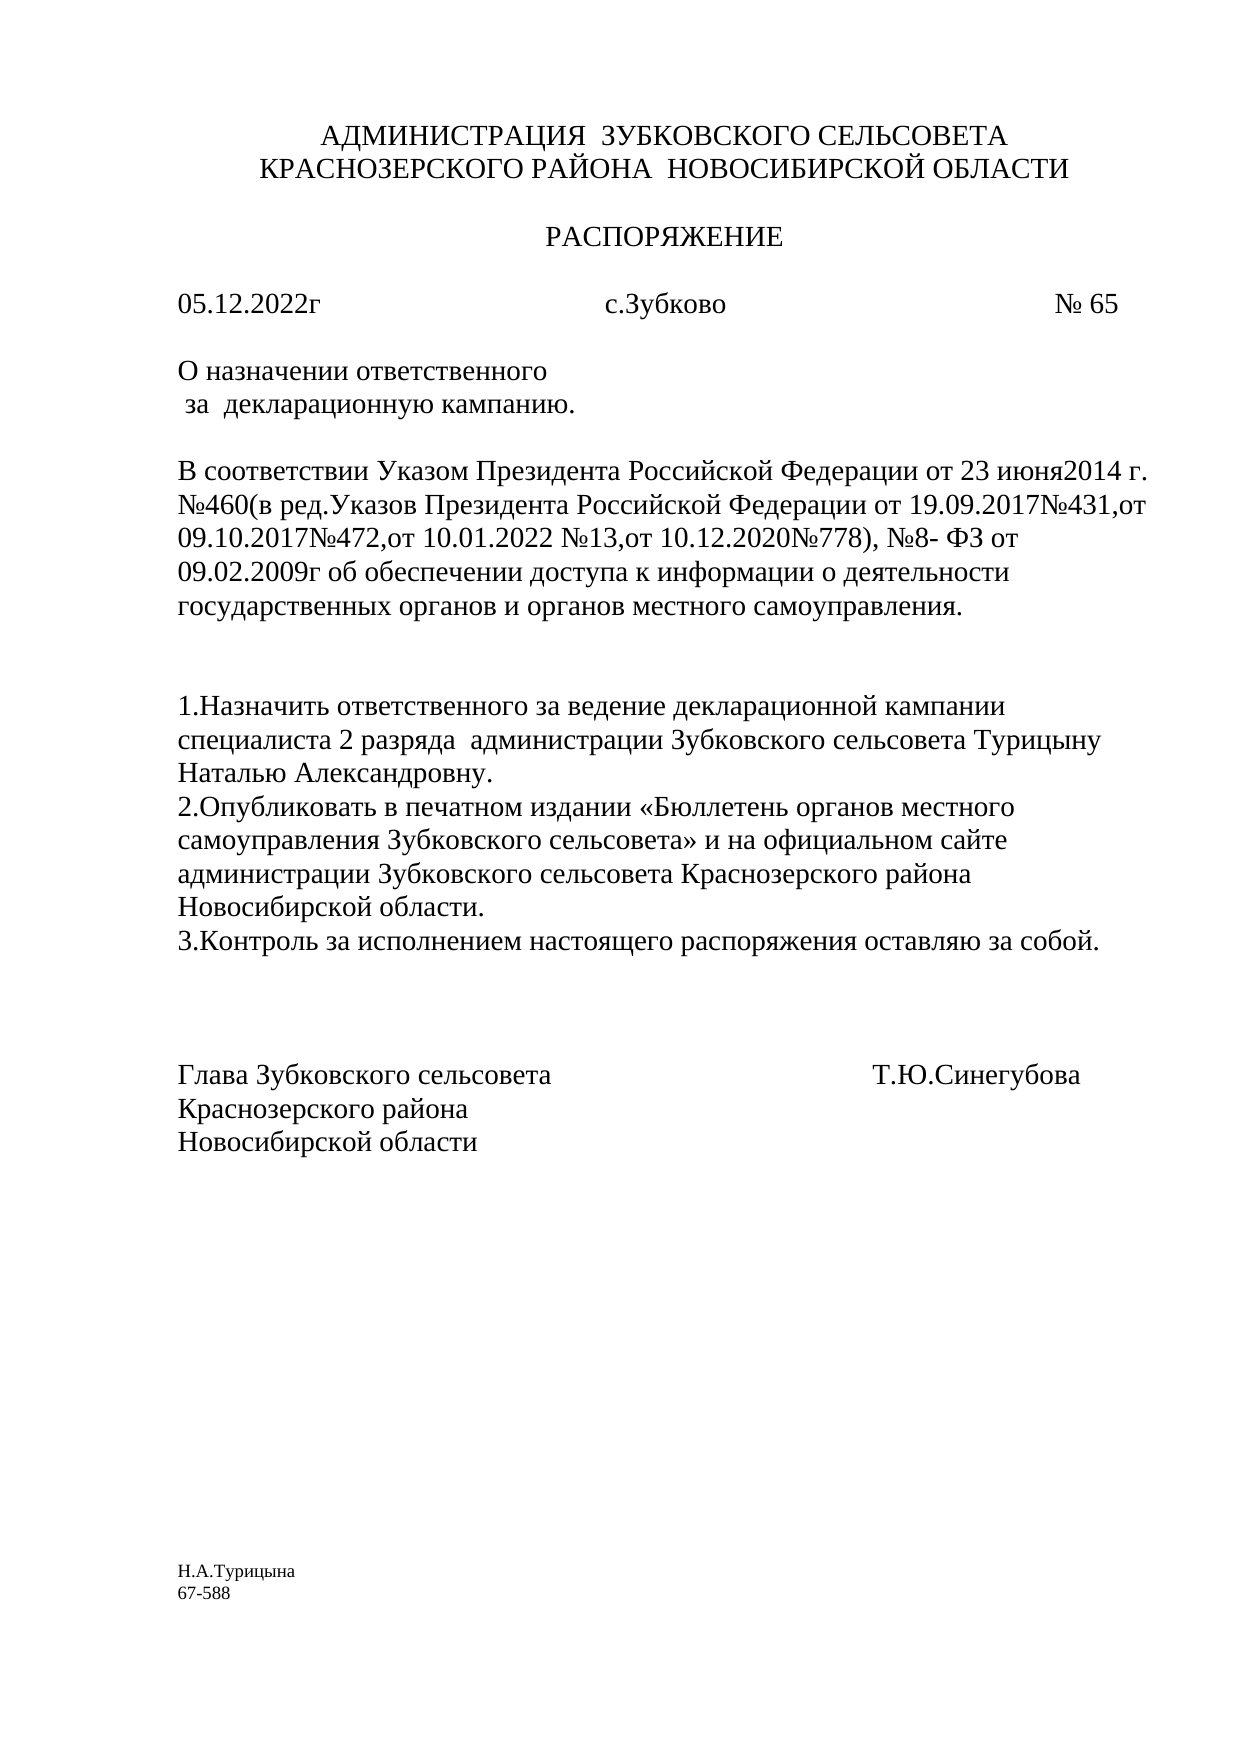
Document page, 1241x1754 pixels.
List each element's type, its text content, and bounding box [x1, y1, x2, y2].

text В соответствии Указом Президента Российской Федерации от 23 июня2014 г. [177, 453, 1152, 487]
text КРАСНОЗЕРСКОГО РАЙОНА НОВОСИБИРСКОЙ ОБЛАСТИ [177, 152, 1152, 185]
text О назначении ответственного [177, 353, 1152, 386]
text Новосибирской области [177, 1124, 1152, 1158]
text 67-588 [177, 1582, 1152, 1603]
text АДМИНИСТРАЦИЯ ЗУБКОВСКОГО СЕЛЬСОВЕТА [177, 118, 1152, 152]
text №460(в ред.Указов Президента Российской Федерации от 19.09.2017№431,от 09.10.2017№472,от 10.01.2022 №13,от 10.12.2020№778), №8- ФЗ от 09.02.2009г об обеспечении доступа к информации о деятельности государственных органов и органов местного самоуправления. [177, 487, 1152, 621]
text 1.Назначить ответственного за ведение декларационной кампании специалиста 2 разряда администрации Зубковского сельсовета Турицыну Наталью Александровну. [177, 688, 1152, 789]
text Глава Зубковского сельсовета Т.Ю.Синегубова [177, 1057, 1152, 1091]
text 2.Опубликовать в печатном издании «Бюллетень органов местного самоуправления Зубковского сельсовета» и на официальном сайте администрации Зубковского сельсовета Краснозерского района Новосибирской области. [177, 789, 1152, 923]
text Краснозерского района [177, 1091, 1152, 1124]
text 05.12.2022г с.Зубково № 65 [177, 286, 1152, 319]
text Н.А.Турицына [177, 1560, 1152, 1582]
text РАСПОРЯЖЕНИЕ [177, 219, 1152, 252]
text 3.Контроль за исполнением настоящего распоряжения оставляю за собой. [177, 923, 1152, 957]
text за декларационную кампанию. [177, 386, 1152, 420]
